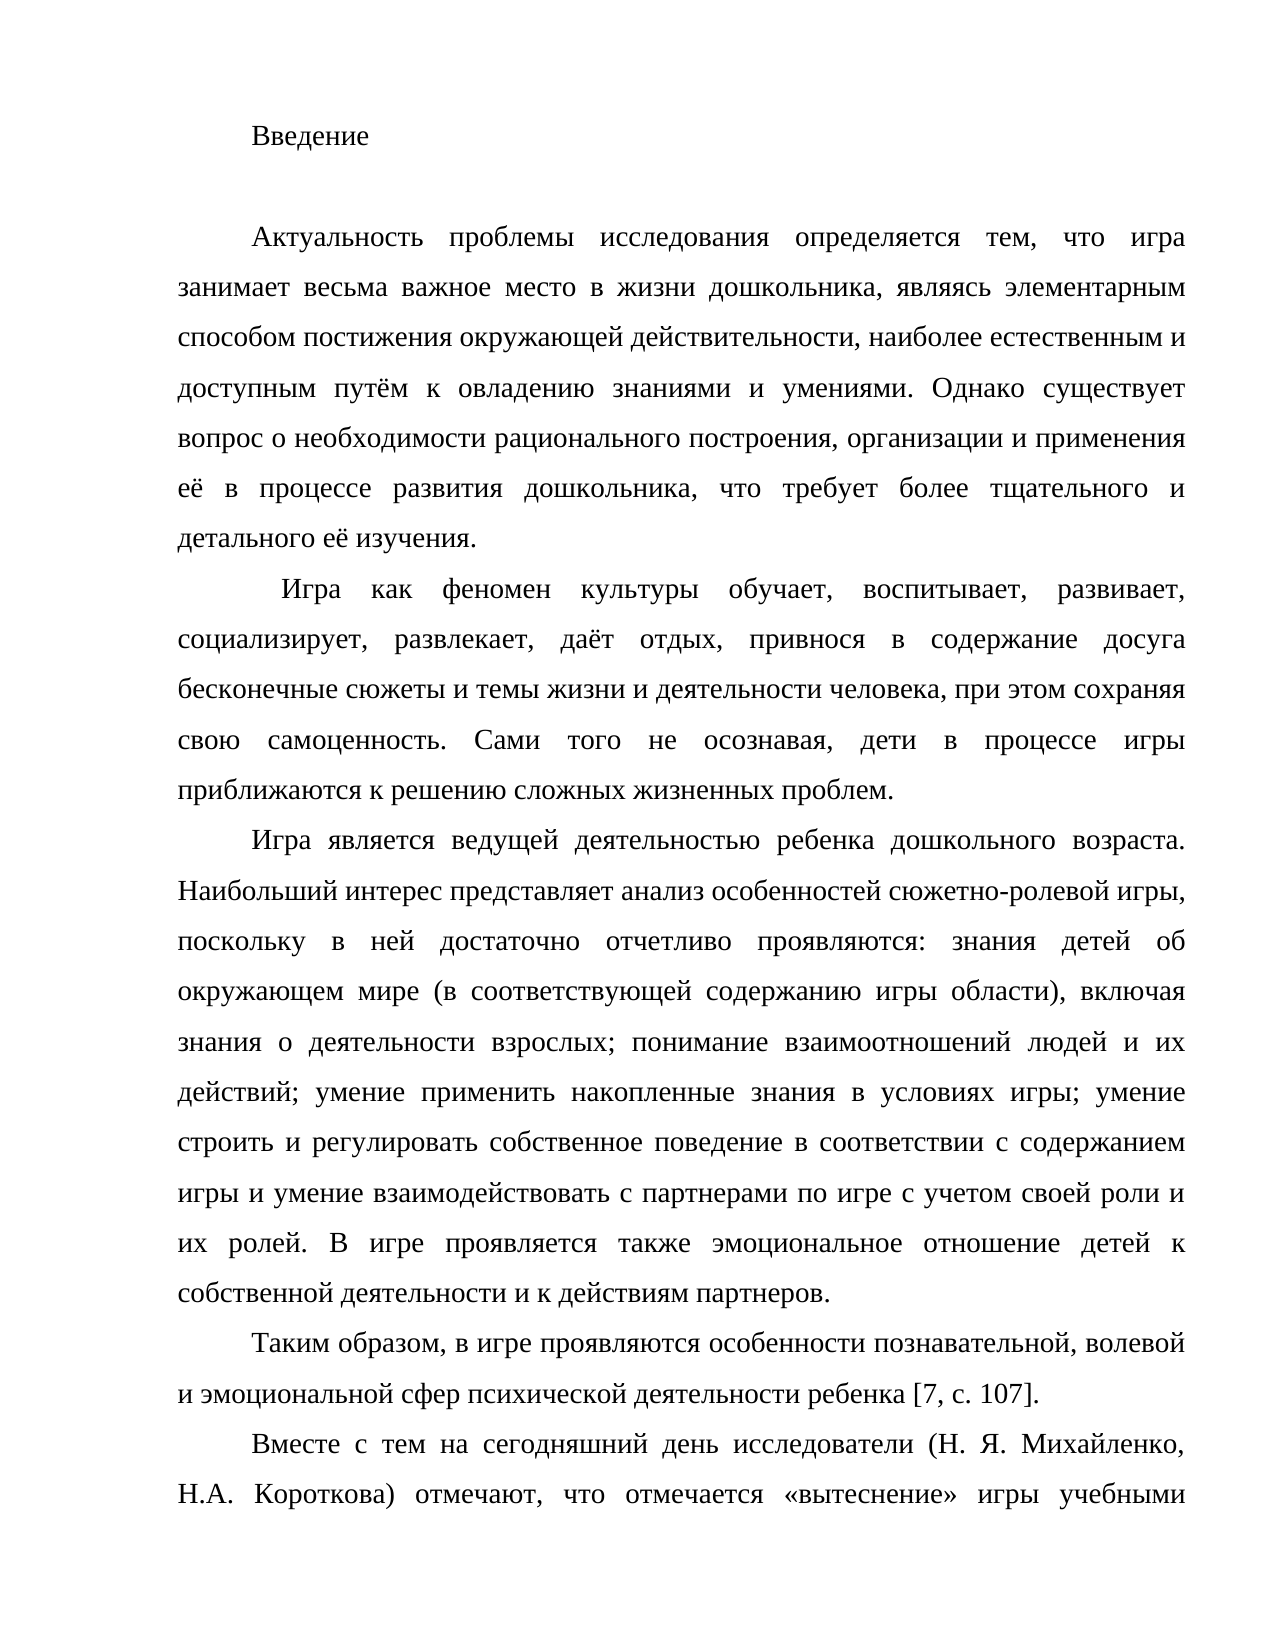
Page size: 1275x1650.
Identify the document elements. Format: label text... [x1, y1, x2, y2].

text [177, 1426, 1186, 1510]
text Игра как феномен культуры обучает, воспитывает, развивает, социализирует, развлекает, даёт отдых, привнося в содержание досуга бесконечные сюжеты и темы жизни и деятельности человека, при этом сохраняя свою самоценность. Сами того не осознавая, дети в процессе игры приближаются к решению сложных жизненных проблем. [177, 571, 1186, 806]
text Актуальность проблемы исследования определяется тем, что игра занимает весьма важное место в жизни дошкольника, являясь элементарным способом постижения окружающей действительности, наиболее естественным и доступным путём к овладению знаниями и умениями. Однако существует вопрос о необходимости рационального построения, организации и применения её в процессе развития дошкольника, что требует более тщательного и детального её изучения. [177, 219, 1186, 554]
text Игра является ведущей деятельностью ребенка дошкольного возраста. Наибольший интерес представляет анализ особенностей сюжетно-ролевой игры, поскольку в ней достаточно отчетливо проявляются: знания детей об окружающем мире (в соответствующей содержанию игры области), включая знания о деятельности взрослых; понимание взаимоотношений людей и их действий; умение применить накопленные знания в условиях игры; умение строить и регулировать собственное поведение в соответствии с содержанием игры и умение взаимодействовать с партнерами по игре с учетом своей роли и их ролей. В игре проявляется также эмоциональное отношение детей к собственной деятельности и к действиям партнеров. [177, 822, 1186, 1309]
text Таким образом, в игре проявляются особенности познавательной, волевой и эмоциональной сфер психической деятельности ребенка [7, c. 107]. [177, 1326, 1186, 1409]
text Введение [177, 118, 1186, 152]
